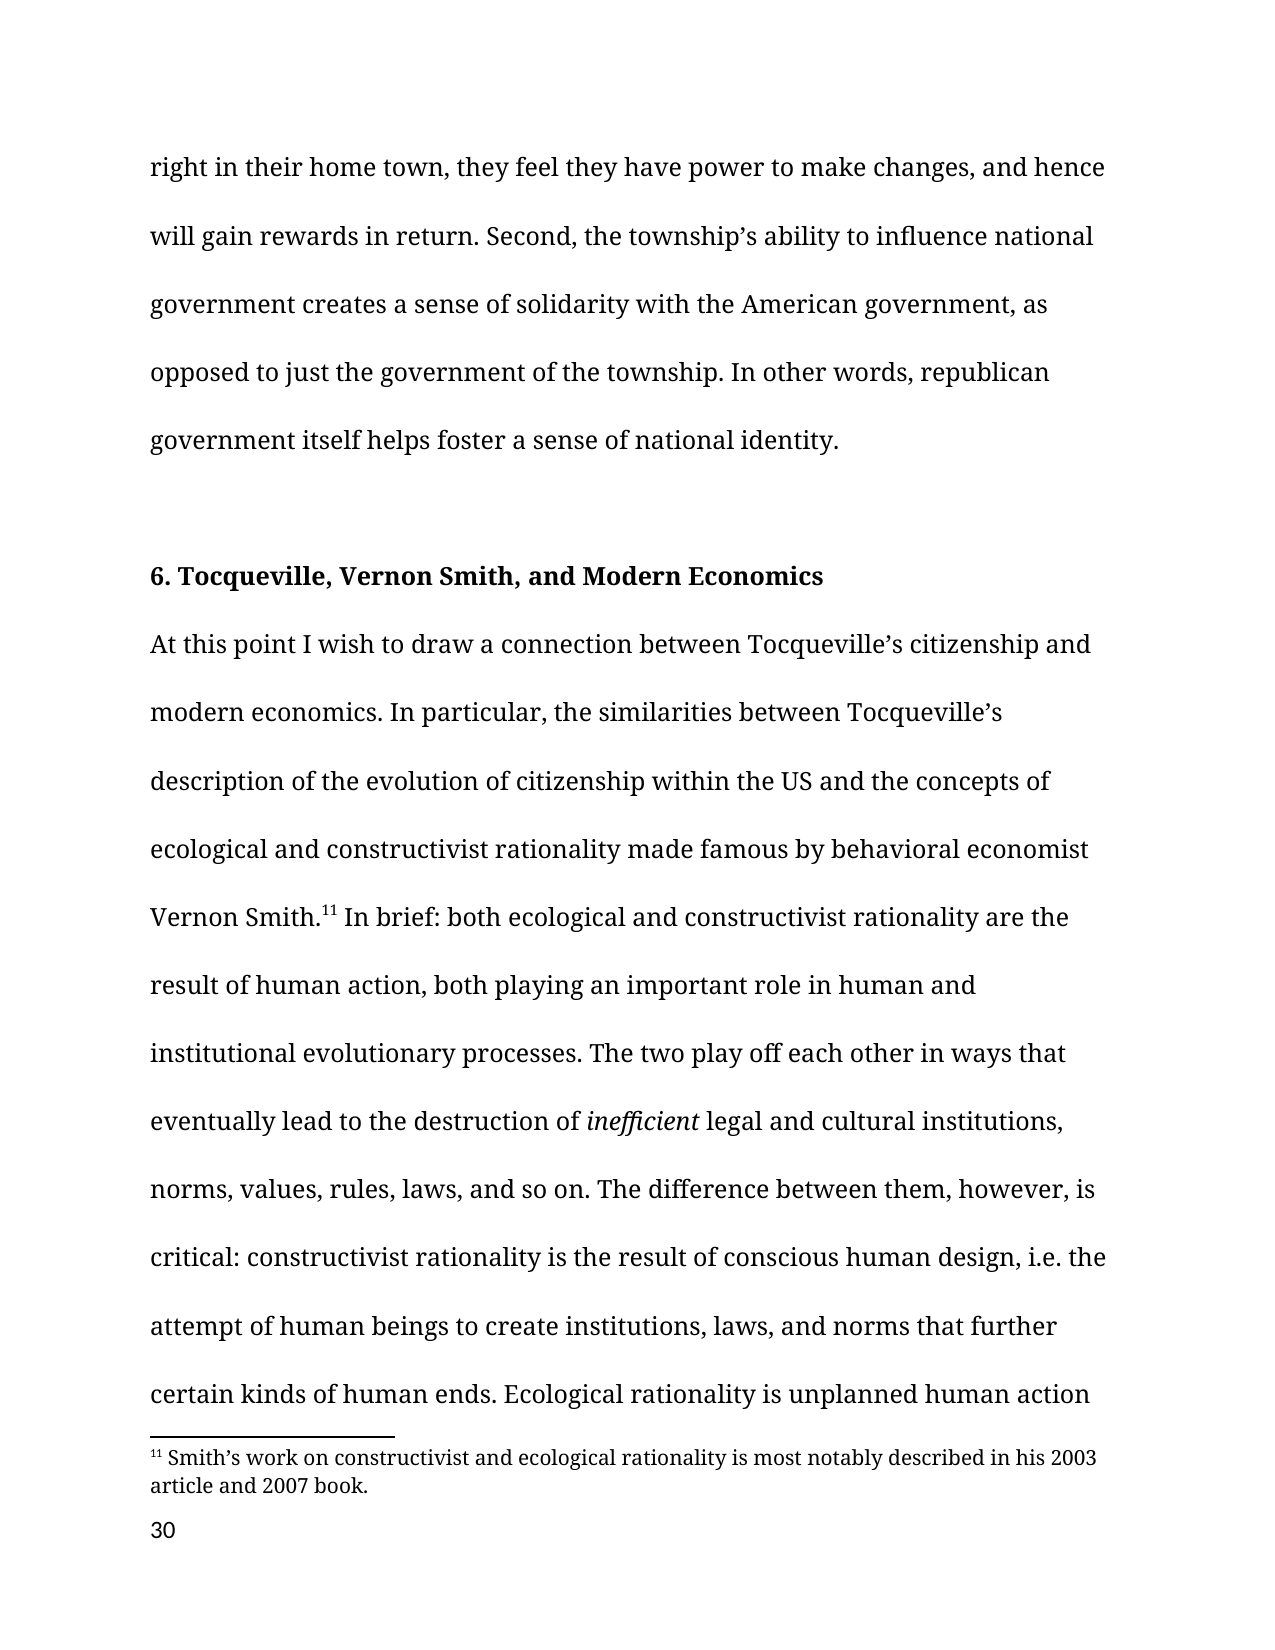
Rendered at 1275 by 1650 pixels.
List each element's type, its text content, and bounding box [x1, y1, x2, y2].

text 6. Tocqueville, Vernon Smith, and Modern Economics [150, 559, 1125, 593]
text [150, 627, 1125, 1410]
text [150, 150, 1125, 457]
